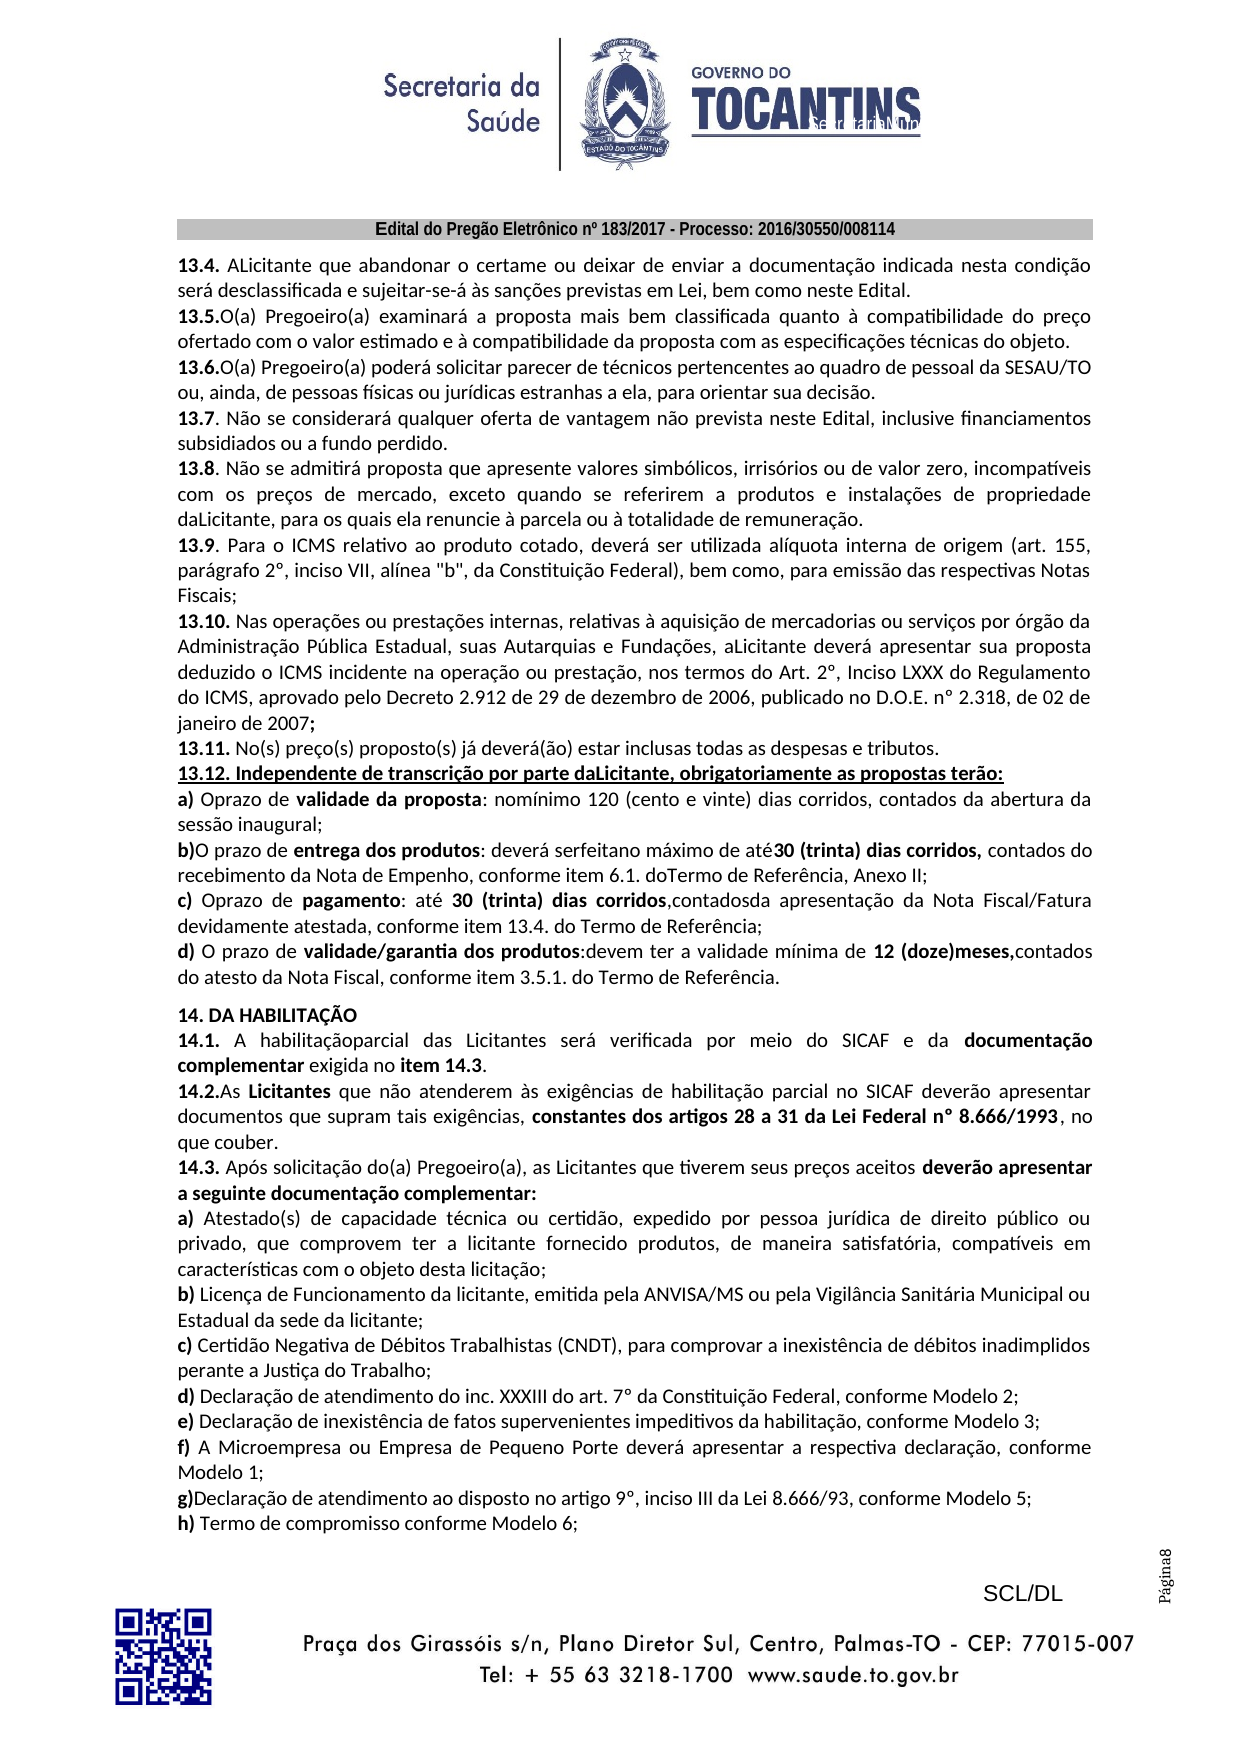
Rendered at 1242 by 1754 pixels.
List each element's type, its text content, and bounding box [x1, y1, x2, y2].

text b) Licença de Funcionamento da licitante, emitida pela ANVISA/MS ou pela Vigilância Sanitária Municipal ou Estadual da sede da licitante; [177, 1281, 1093, 1332]
text 14.2.As Licitantes que não atenderem às exigências de habilitação parcial no SICAF deverão apresentar documentos que supram tais exigências, constantes dos artigos 28 a 31 da Lei Federal nº 8.666/1993, no que couber. [177, 1078, 1093, 1154]
text 13.7. Não se considerará qualquer oferta de vantagem não prevista neste Edital, inclusive financiamentos subsidiados ou a fundo perdido. [177, 405, 1093, 456]
text 14.1. A habilitaçãoparcial das Licitantes será verificada por meio do SICAF e da documentação complementar exigida no item 14.3. [177, 1027, 1093, 1078]
text 13.5.O(a) Pregoeiro(a) examinará a proposta mais bem classificada quanto à compatibilidade do preço ofertado com o valor estimado e à compatibilidade da proposta com as especificações técnicas do objeto. [177, 303, 1093, 354]
text 13.11. No(s) preço(s) proposto(s) já deverá(ão) estar inclusas todas as despesas e tributos. [177, 735, 1093, 761]
text g)Declaração de atendimento ao disposto no artigo 9º, inciso III da Lei 8.666/93, conforme Modelo 5; [177, 1485, 1093, 1510]
text d) O prazo de validade/garantia dos produtos:devem ter a validade mínima de 12 (doze)meses,contados do atesto da Nota Fiscal, conforme item 3.5.1. do Termo de Referência. [177, 938, 1093, 989]
text d) Declaração de atendimento do inc. XXXIII do art. 7º da Constituição Federal, conforme Modelo 2; [177, 1383, 1093, 1408]
text c) Oprazo de pagamento: até 30 (trinta) dias corridos,contadosda apresentação da Nota Fiscal/Fatura devidamente atestada, conforme item 13.4. do Termo de Referência; [177, 888, 1093, 938]
text b)O prazo de entrega dos produtos: deverá serfeitano máximo de até30 (trinta) dias corridos, contados do recebimento da Nota de Empenho, conforme item 6.1. doTermo de Referência, Anexo II; [177, 837, 1093, 888]
text a) Atestado(s) de capacidade técnica ou certidão, expedido por pessoa jurídica de direito público ou privado, que comprovem ter a licitante fornecido produtos, de maneira satisfatória, compatíveis em características com o objeto desta licitação; [177, 1205, 1093, 1281]
text c) Certidão Negativa de Débitos Trabalhistas (CNDT), para comprovar a inexistência de débitos inadimplidos perante a Justiça do Trabalho; [177, 1332, 1093, 1383]
text 13.9. Para o ICMS relativo ao produto cotado, deverá ser utilizada alíquota interna de origem (art. 155, parágrafo 2º, inciso VII, alínea "b", da Constituição Federal), bem como, para emissão das respectivas Notas Fiscais; [177, 532, 1093, 608]
text e) Declaração de inexistência de fatos supervenientes impeditivos da habilitação, conforme Modelo 3; [177, 1408, 1093, 1434]
text 14.3. Após solicitação do(a) Pregoeiro(a), as Licitantes que tiverem seus preços aceitos deverão apresentar a seguinte documentação complementar: [177, 1154, 1093, 1205]
text f) A Microempresa ou Empresa de Pequeno Porte deverá apresentar a respectiva declaração, conforme Modelo 1; [177, 1434, 1093, 1485]
text a) Oprazo de validade da proposta: nomínimo 120 (cento e vinte) dias corridos, contados da abertura da sessão inaugural; [177, 786, 1093, 837]
text 13.12. Independente de transcrição por parte daLicitante, obrigatoriamente as propostas terão: [177, 761, 1093, 786]
text 13.4. ALicitante que abandonar o certame ou deixar de enviar a documentação indicada nesta condição será desclassificada e sujeitar-se-á às sanções previstas em Lei, bem como neste Edital. [177, 252, 1093, 303]
picture [111, 1604, 1134, 1709]
text h) Termo de compromisso conforme Modelo 6; [177, 1510, 1093, 1536]
text 14. DA HABILITAÇÃO [177, 1002, 1093, 1027]
picture [0, 0, 1186, 186]
text 13.8. Não se admitirá proposta que apresente valores simbólicos, irrisórios ou de valor zero, incompatíveis com os preços de mercado, exceto quando se referirem a produtos e instalações de propriedade daLicitante, para os quais ela renuncie à parcela ou à totalidade de remuneração. [177, 456, 1093, 532]
text 13.6.O(a) Pregoeiro(a) poderá solicitar parecer de técnicos pertencentes ao quadro de pessoal da SESAU/TO ou, ainda, de pessoas físicas ou jurídicas estranhas a ela, para orientar sua decisão. [177, 354, 1093, 405]
text 13.10. Nas operações ou prestações internas, relativas à aquisição de mercadorias ou serviços por órgão da Administração Pública Estadual, suas Autarquias e Fundações, aLicitante deverá apresentar sua proposta deduzido o ICMS incidente na operação ou prestação, nos termos do Art. 2º, Inciso LXXX do Regulamento do ICMS, aprovado pelo Decreto 2.912 de 29 de dezembro de 2006, publicado no D.O.E. nº 2.318, de 02 de janeiro de 2007; [177, 608, 1093, 735]
